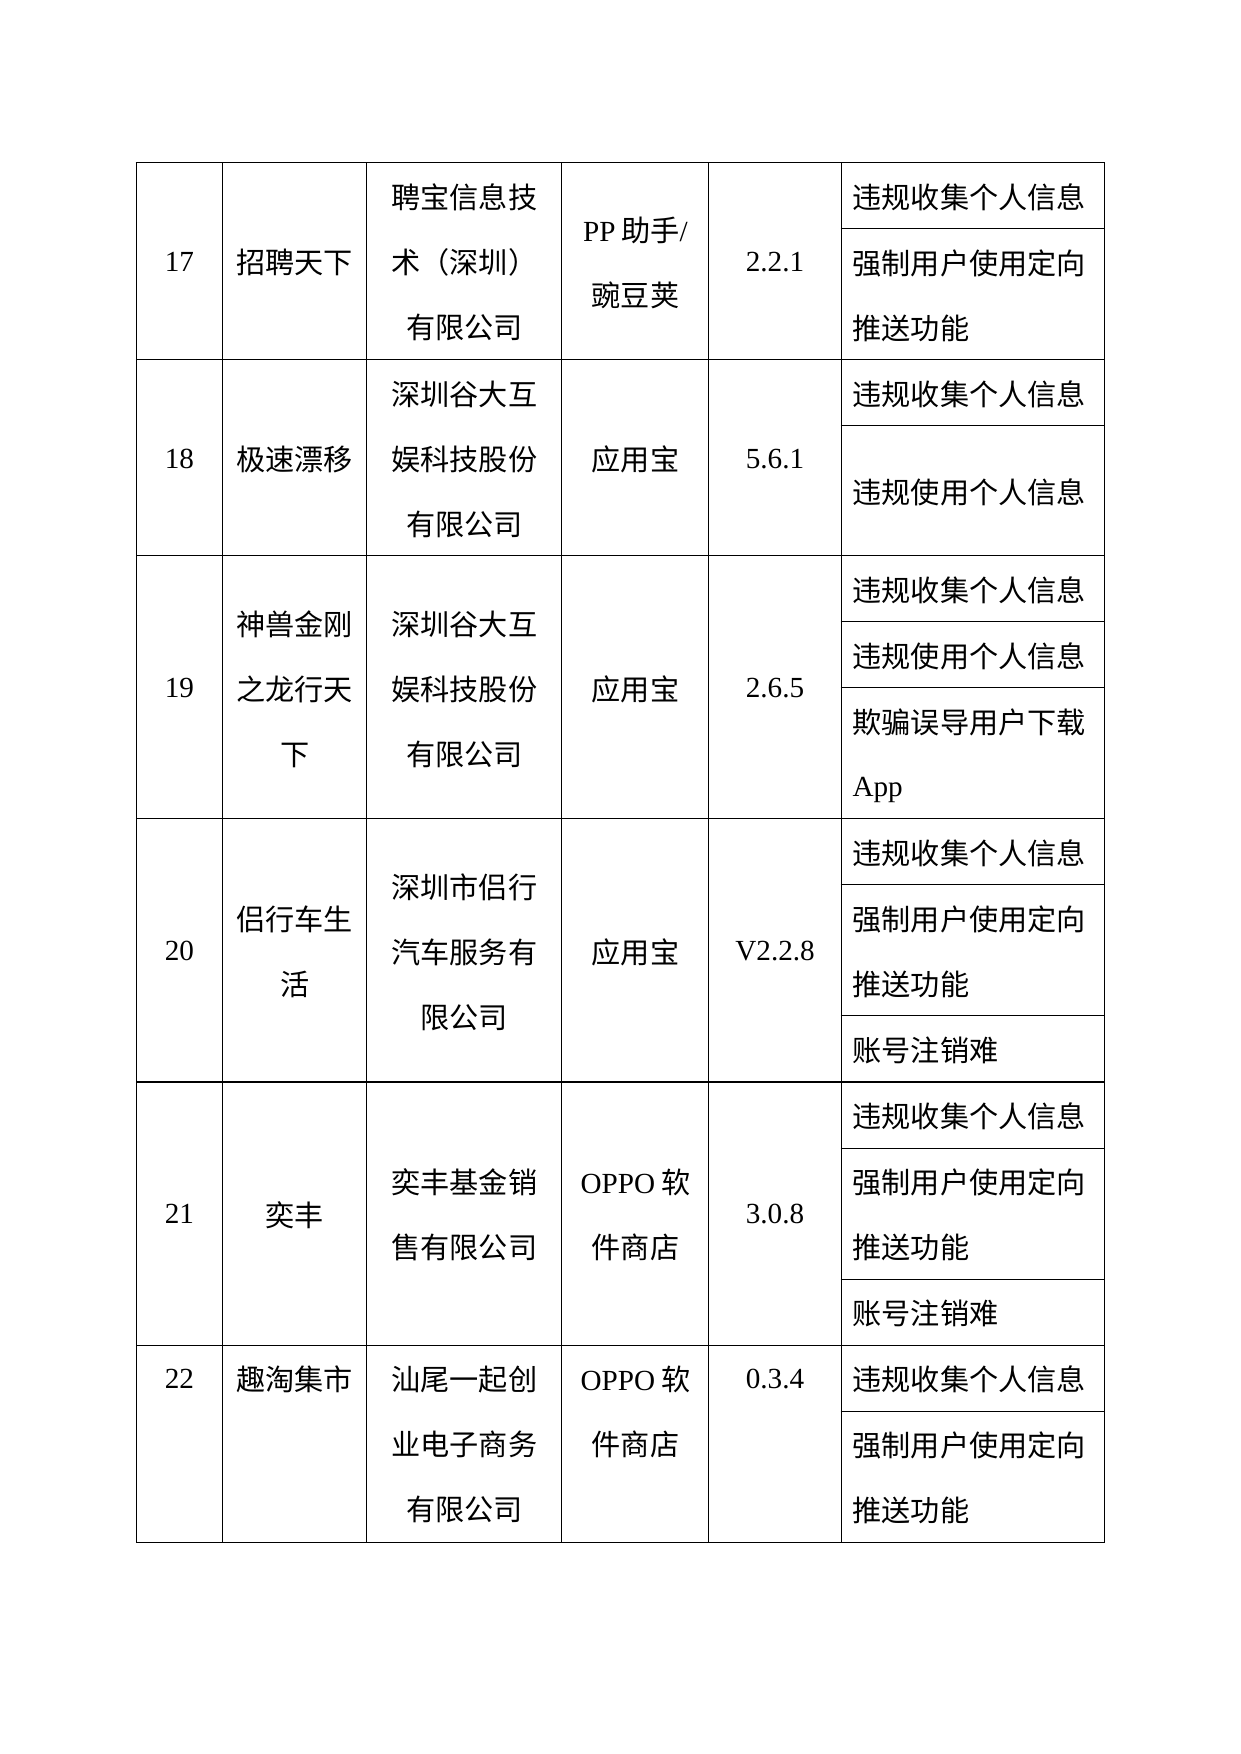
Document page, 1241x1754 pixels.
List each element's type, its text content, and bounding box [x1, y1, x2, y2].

table_cell 汕尾一起创业电子商务有限公司 [367, 1346, 561, 1542]
table_cell 深圳市侣行汽车服务有限公司 [367, 819, 561, 1081]
table_cell 3.0.8 [709, 1083, 841, 1344]
table_cell 2.2.1 [709, 163, 841, 359]
table_cell 招聘天下 [223, 163, 366, 359]
table_cell 17 [137, 163, 222, 359]
table_cell 深圳谷大互娱科技股份有限公司 [367, 360, 561, 555]
table_cell 奕丰基金销售有限公司 [367, 1083, 561, 1344]
table_cell V2.2.8 [709, 819, 841, 1081]
table_cell 0.3.4 [709, 1346, 841, 1542]
table_cell 5.6.1 [709, 360, 841, 555]
table_cell 19 [137, 556, 222, 818]
table_cell 强制用户使用定向推送功能 [842, 1412, 1104, 1542]
table_cell 应用宝 [562, 819, 708, 1081]
table_cell 趣淘集市 [223, 1346, 366, 1542]
table_cell 违规收集个人信息 [842, 1083, 1104, 1147]
table_cell 极速漂移 [223, 360, 366, 555]
table_cell 18 [137, 360, 222, 555]
table_cell 违规收集个人信息 [842, 1346, 1104, 1411]
table_cell 20 [137, 819, 222, 1081]
table_cell 账号注销难 [842, 1016, 1104, 1081]
table_cell 应用宝 [562, 556, 708, 818]
table_cell 21 [137, 1083, 222, 1344]
table_cell 深圳谷大互娱科技股份有限公司 [367, 556, 561, 818]
table_cell 奕丰 [223, 1083, 366, 1344]
table_cell OPPO软件商店 [562, 1346, 708, 1542]
table_cell 违规使用个人信息 [842, 622, 1104, 687]
table_cell 欺骗误导用户下载App [842, 688, 1104, 818]
table_cell PP助手/豌豆荚 [562, 163, 708, 359]
table_cell 22 [137, 1346, 222, 1542]
table_cell 聘宝信息技术（深圳）有限公司 [367, 163, 561, 359]
table_cell 违规收集个人信息 [842, 819, 1104, 884]
table_cell 侣行车生活 [223, 819, 366, 1081]
table_cell 强制用户使用定向推送功能 [842, 1149, 1104, 1278]
table_cell 2.6.5 [709, 556, 841, 818]
table_cell 神兽金刚之龙行天下 [223, 556, 366, 818]
table_cell 应用宝 [562, 360, 708, 555]
table_cell 账号注销难 [842, 1280, 1104, 1344]
table_cell 强制用户使用定向推送功能 [842, 885, 1104, 1015]
table_cell 违规收集个人信息 [842, 360, 1104, 425]
table_cell 违规收集个人信息 [842, 556, 1104, 621]
table_cell 违规使用个人信息 [842, 426, 1104, 555]
table_cell OPPO软件商店 [562, 1083, 708, 1344]
table_cell 强制用户使用定向推送功能 [842, 229, 1104, 359]
table_cell 违规收集个人信息 [842, 163, 1104, 228]
